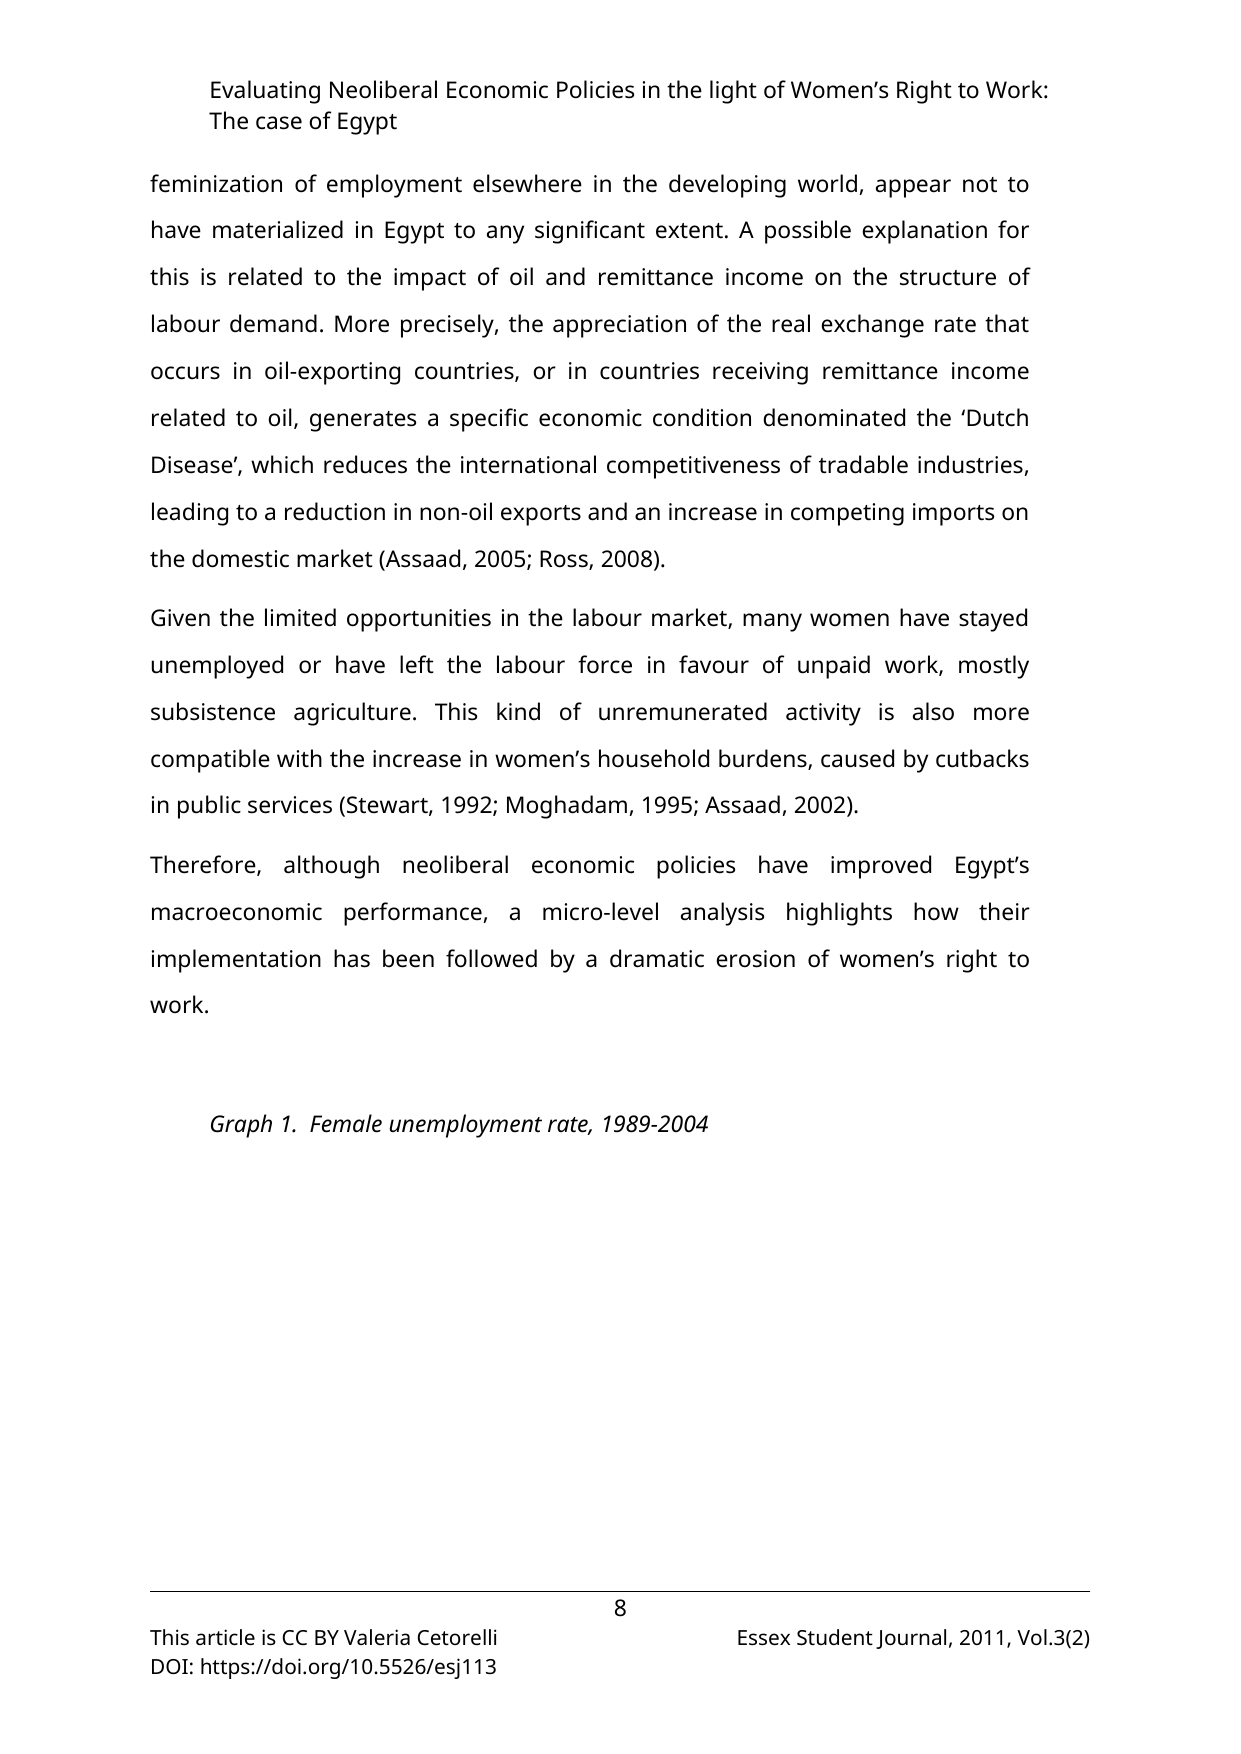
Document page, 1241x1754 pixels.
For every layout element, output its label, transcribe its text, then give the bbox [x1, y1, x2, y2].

text Given the limited opportunities in the labour market, many women have stayed unemployed or have left the labour force in favour of unpaid work, mostly subsistence agriculture. This kind of unremunerated activity is also more compatible with the increase in women’s household burdens, caused by cutbacks in public services (Stewart, 1992; Moghadam, 1995; Assaad, 2002). [150, 602, 1031, 821]
text Therefore, although neoliberal economic policies have improved Egypt’s macroeconomic performance, a micro-level analysis highlights how their implementation has been followed by a dramatic erosion of women’s right to work. [150, 849, 1031, 1021]
text Graph 1. Female unemployment rate, 1989-2004 [209, 1108, 1031, 1139]
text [150, 167, 1031, 574]
